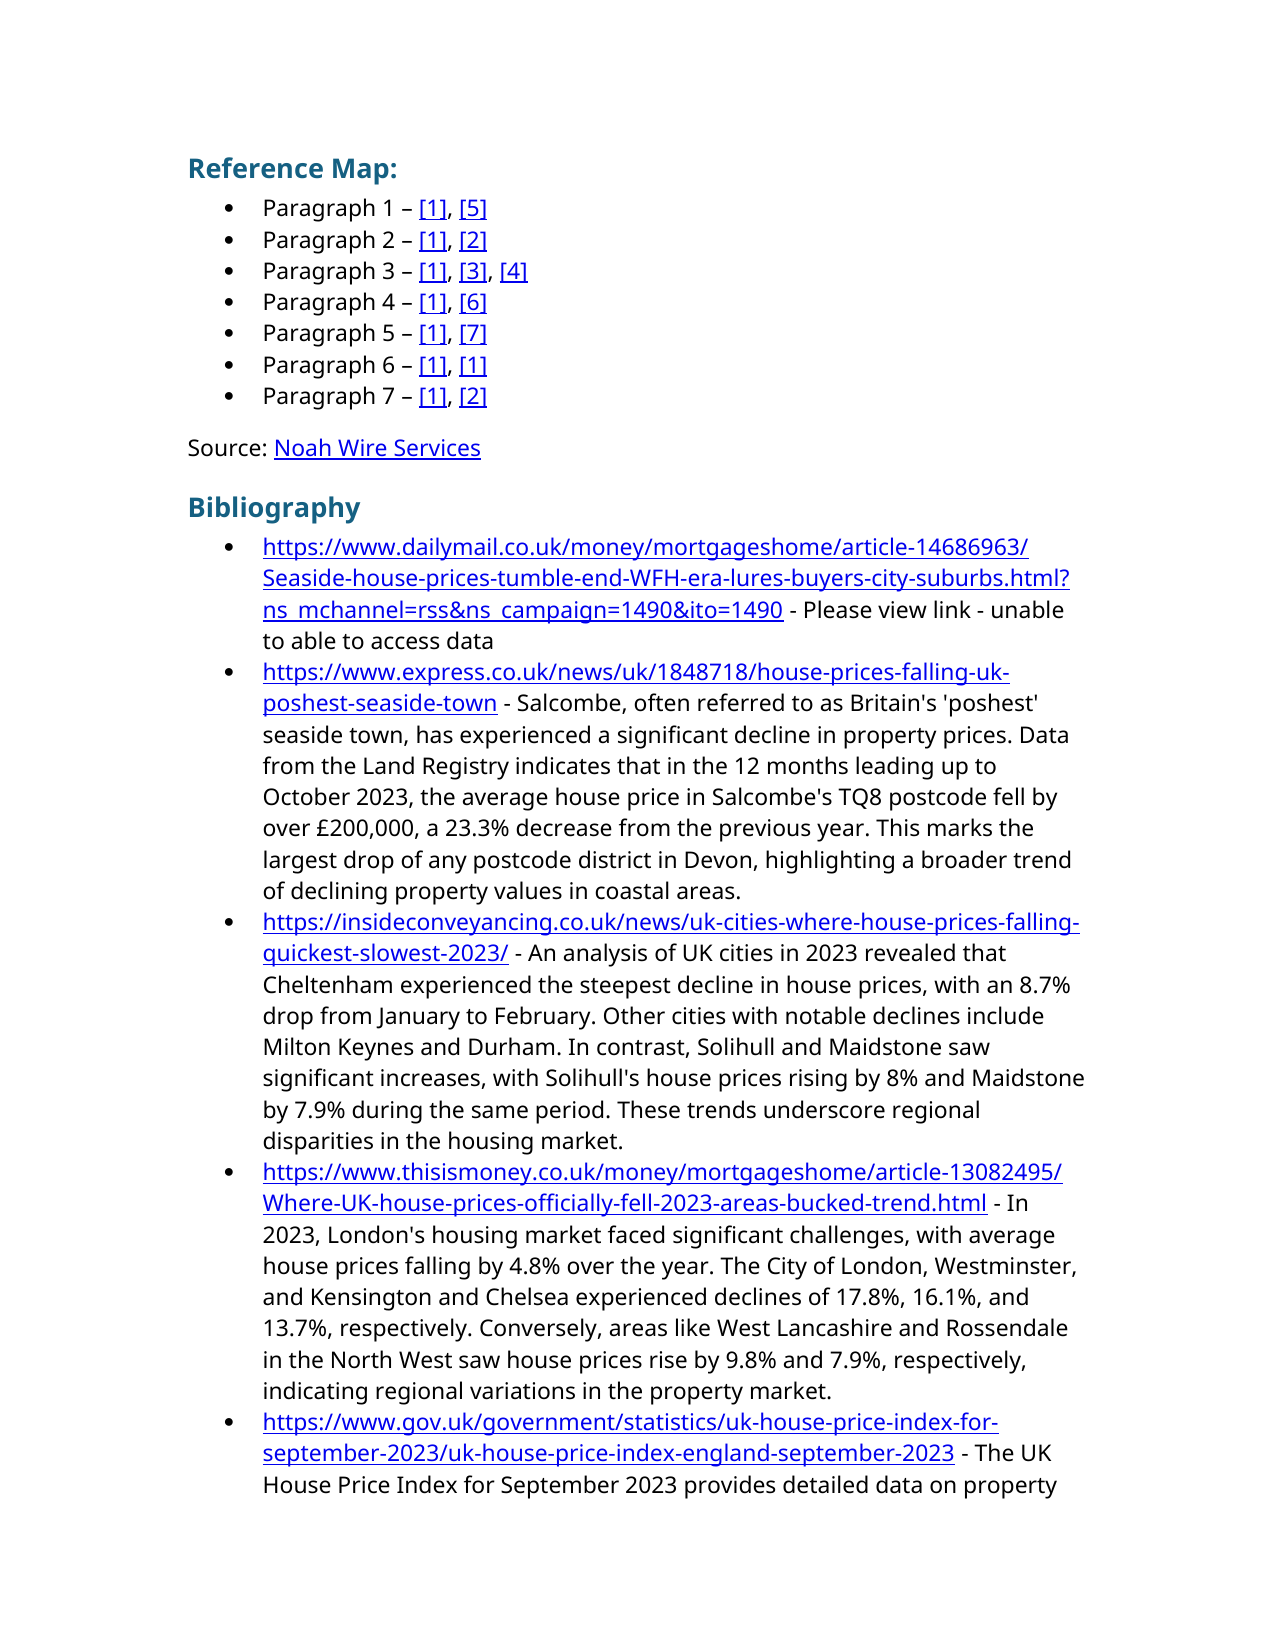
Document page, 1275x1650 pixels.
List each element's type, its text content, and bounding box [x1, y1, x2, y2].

list https://insideconveyancing.co.uk/news/uk-cities-where-house-prices-falling-quickest-slowest-2023/ - An analysis of UK cities in 2023 revealed that Cheltenham experienced the steepest decline in house prices, with an 8.7% drop from January to February. Other cities with notable declines include Milton Keynes and Durham. In contrast, Solihull and Maidstone saw significant increases, with Solihull's house prices rising by 8% and Maidstone by 7.9% during the same period. These trends underscore regional disparities in the housing market. [225, 906, 1087, 1156]
list https://www.thisismoney.co.uk/money/mortgageshome/article-13082495/Where-UK-house-prices-officially-fell-2023-areas-bucked-trend.html - In 2023, London's housing market faced significant challenges, with average house prices falling by 4.8% over the year. The City of London, Westminster, and Kensington and Chelsea experienced declines of 17.8%, 16.1%, and 13.7%, respectively. Conversely, areas like West Lancashire and Rossendale in the North West saw house prices rise by 9.8% and 7.9%, respectively, indicating regional variations in the property market. [225, 1156, 1087, 1406]
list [225, 1406, 1087, 1500]
list https://www.express.co.uk/news/uk/1848718/house-prices-falling-uk-poshest-seaside-town - Salcombe, often referred to as Britain's 'poshest' seaside town, has experienced a significant decline in property prices. Data from the Land Registry indicates that in the 12 months leading up to October 2023, the average house price in Salcombe's TQ8 postcode fell by over £200,000, a 23.3% decrease from the previous year. This marks the largest drop of any postcode district in Devon, highlighting a broader trend of declining property values in coastal areas. [225, 656, 1087, 906]
list https://www.dailymail.co.uk/money/mortgageshome/article-14686963/Seaside-house-prices-tumble-end-WFH-era-lures-buyers-city-suburbs.html?ns_mchannel=rss&ns_campaign=1490&ito=1490 - Please view link - unable to able to access data [225, 531, 1087, 656]
list Paragraph 6 – [1], [1] [225, 349, 1087, 380]
list Paragraph 5 – [1], [7] [225, 317, 1087, 349]
text Source: Noah Wire Services [187, 432, 1087, 463]
list Paragraph 3 – [1], [3], [4] [225, 255, 1087, 286]
list Paragraph 1 – [1], [5] [225, 192, 1087, 224]
list Paragraph 2 – [1], [2] [225, 224, 1087, 255]
list Paragraph 4 – [1], [6] [225, 286, 1087, 317]
list Paragraph 7 – [1], [2] [225, 380, 1087, 411]
subtitle Bibliography [187, 489, 1087, 526]
subtitle Reference Map: [187, 150, 1087, 187]
